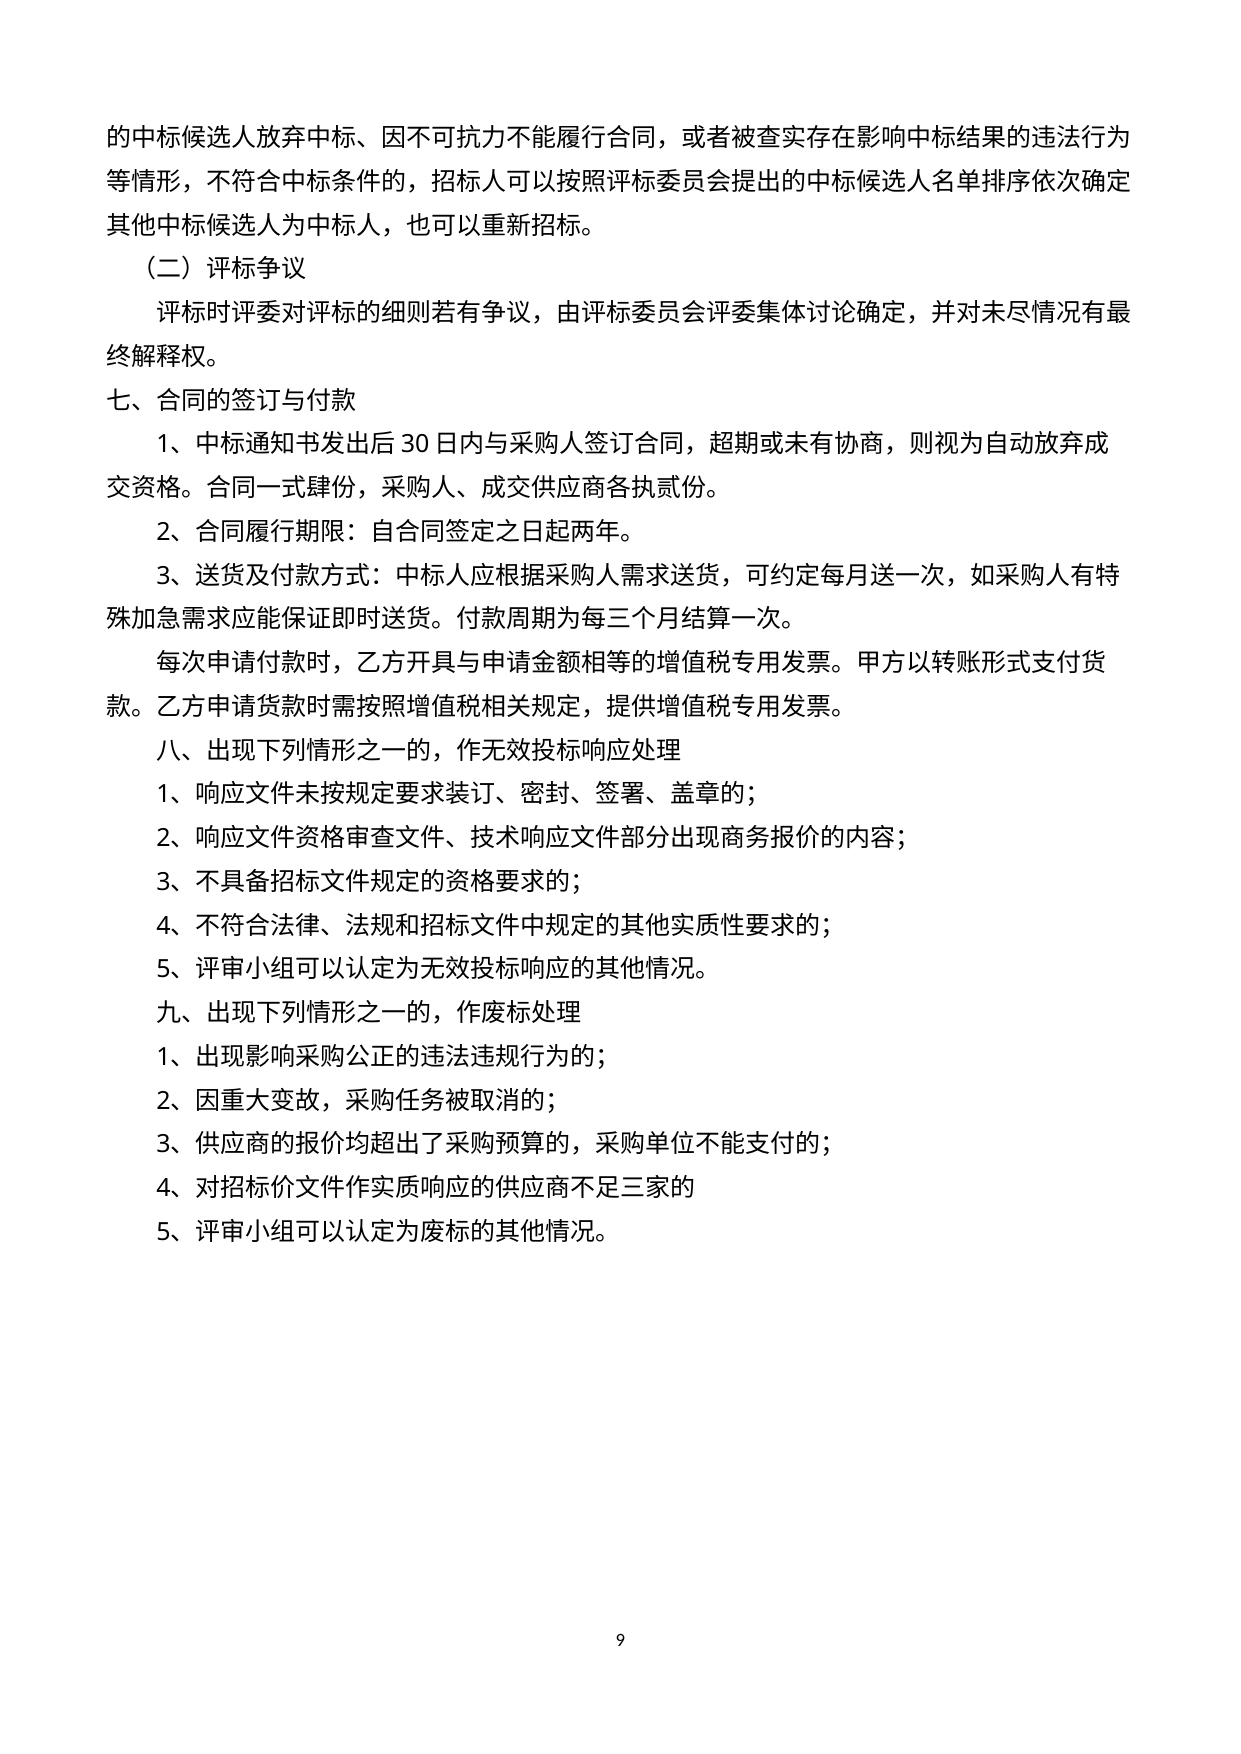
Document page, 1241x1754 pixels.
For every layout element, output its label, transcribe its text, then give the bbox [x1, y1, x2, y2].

text 4、不符合法律、法规和招标文件中规定的其他实质性要求的； [106, 899, 1134, 943]
text 3、供应商的报价均超出了采购预算的，采购单位不能支付的； [106, 1118, 1134, 1162]
text 评标时评委对评标的细则若有争议，由评标委员会评委集体讨论确定，并对未尽情况有最终解释权。 [106, 287, 1134, 374]
text 1、出现影响采购公正的违法违规行为的； [106, 1030, 1134, 1074]
text 2、响应文件资格审查文件、技术响应文件部分出现商务报价的内容； [106, 812, 1134, 855]
text 九、出现下列情形之一的，作废标处理 [106, 987, 1134, 1030]
text 八、出现下列情形之一的，作无效投标响应处理 [106, 724, 1134, 768]
text 2、因重大变故，采购任务被取消的； [106, 1074, 1134, 1118]
text 七、合同的签订与付款 [106, 374, 1134, 418]
text 3、送货及付款方式：中标人应根据采购人需求送货，可约定每月送一次，如采购人有特殊加急需求应能保证即时送货。付款周期为每三个月结算一次。 [106, 549, 1134, 637]
text 2、合同履行期限：自合同签定之日起两年。 [106, 505, 1134, 549]
text 1、中标通知书发出后30日内与采购人签订合同，超期或未有协商，则视为自动放弃成交资格。合同一式肆份，采购人、成交供应商各执贰份。 [106, 418, 1134, 505]
text 5、评审小组可以认定为无效投标响应的其他情况。 [106, 943, 1134, 987]
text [106, 112, 1134, 243]
text 3、不具备招标文件规定的资格要求的； [106, 855, 1134, 899]
text 5、评审小组可以认定为废标的其他情况。 [106, 1205, 1134, 1249]
text （二）评标争议 [106, 243, 1134, 287]
text 每次申请付款时，乙方开具与申请金额相等的增值税专用发票。甲方以转账形式支付货款。乙方申请货款时需按照增值税相关规定，提供增值税专用发票。 [106, 637, 1134, 724]
text 4、对招标价文件作实质响应的供应商不足三家的 [106, 1162, 1134, 1205]
text 1、响应文件未按规定要求装订、密封、签署、盖章的； [106, 768, 1134, 812]
